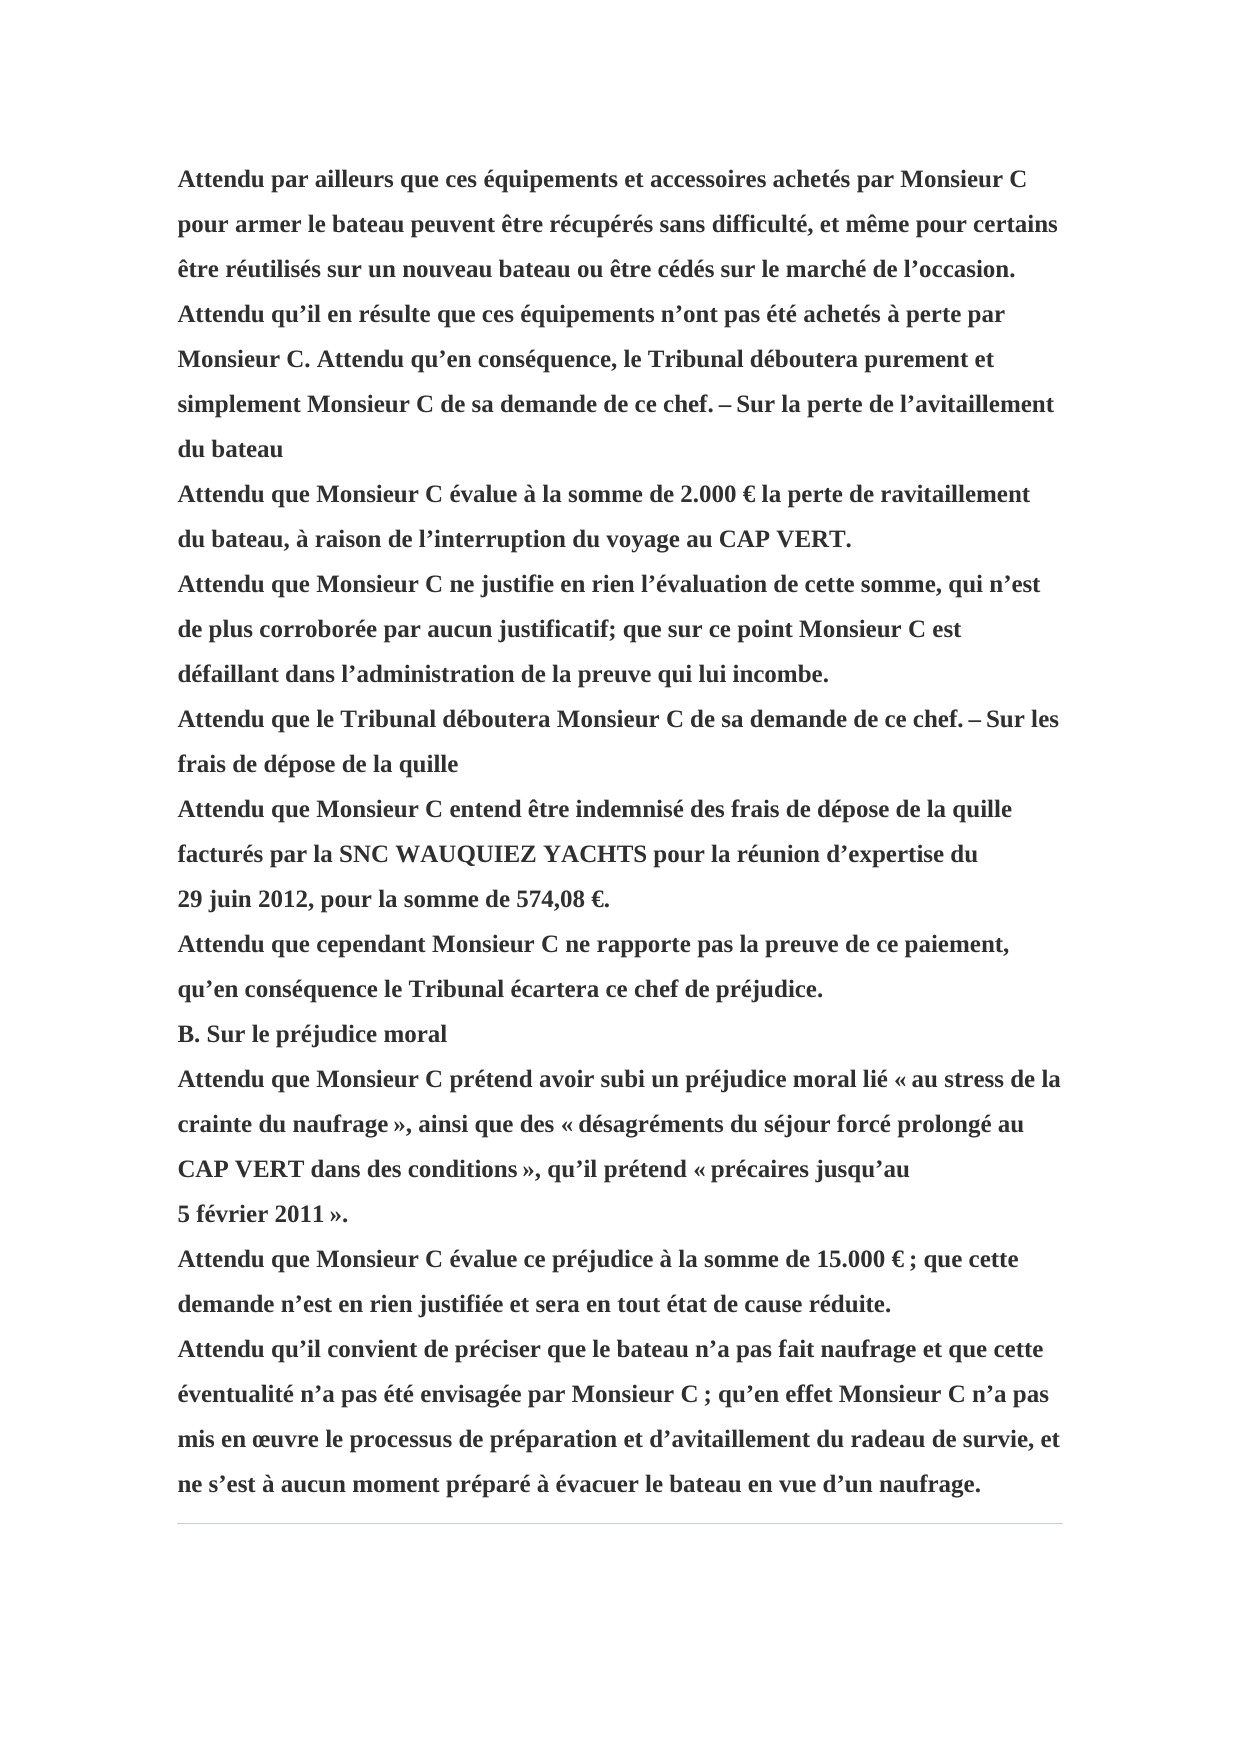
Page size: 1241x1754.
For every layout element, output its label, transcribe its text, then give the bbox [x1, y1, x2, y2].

text B. Sur le préjudice moral [177, 1003, 1063, 1048]
text Attendu qu’il en résulte que ces équipements n’ont pas été achetés à perte par Monsieur C. Attendu qu’en conséquence, le Tribunal déboutera purement et simplement Monsieur C de sa demande de ce chef. – Sur la perte de l’avitaillement du bateau [177, 283, 1063, 463]
text Attendu que cependant Monsieur C ne rapporte pas la preuve de ce paiement, qu’en conséquence le Tribunal écartera ce chef de préjudice. [177, 913, 1063, 1003]
text Attendu que Monsieur C prétend avoir subi un préjudice moral lié « au stress de la crainte du naufrage », ainsi que des « désagréments du séjour forcé prolongé au CAP VERT dans des conditions », qu’il prétend « précaires jusqu’au 5 février 2011 ». [177, 1048, 1063, 1228]
text Attendu par ailleurs que ces équipements et accessoires achetés par Monsieur C pour armer le bateau peuvent être récupérés sans difficulté, et même pour certains être réutilisés sur un nouveau bateau ou être cédés sur le marché de l’occasion. [177, 148, 1063, 283]
text Attendu que Monsieur C évalue à la somme de 2.000 € la perte de ravitaillement du bateau, à raison de l’interruption du voyage au CAP VERT. [177, 463, 1063, 553]
text Attendu qu’il convient de préciser que le bateau n’a pas fait naufrage et que cette éventualité n’a pas été envisagée par Monsieur C ; qu’en effet Monsieur C n’a pas mis en œuvre le processus de préparation et d’avitaillement du radeau de survie, et ne s’est à aucun moment préparé à évacuer le bateau en vue d’un naufrage. [177, 1318, 1063, 1523]
text Attendu que Monsieur C ne justifie en rien l’évaluation de cette somme, qui n’est de plus corroborée par aucun justificatif; que sur ce point Monsieur C est défaillant dans l’administration de la preuve qui lui incombe. [177, 553, 1063, 688]
text Attendu que le Tribunal déboutera Monsieur C de sa demande de ce chef. – Sur les frais de dépose de la quille [177, 688, 1063, 778]
text Attendu que Monsieur C évalue ce préjudice à la somme de 15.000 € ; que cette demande n’est en rien justifiée et sera en tout état de cause réduite. [177, 1228, 1063, 1318]
text Attendu que Monsieur C entend être indemnisé des frais de dépose de la quille facturés par la SNC WAUQUIEZ YACHTS pour la réunion d’expertise du 29 juin 2012, pour la somme de 574,08 €. [177, 778, 1063, 913]
